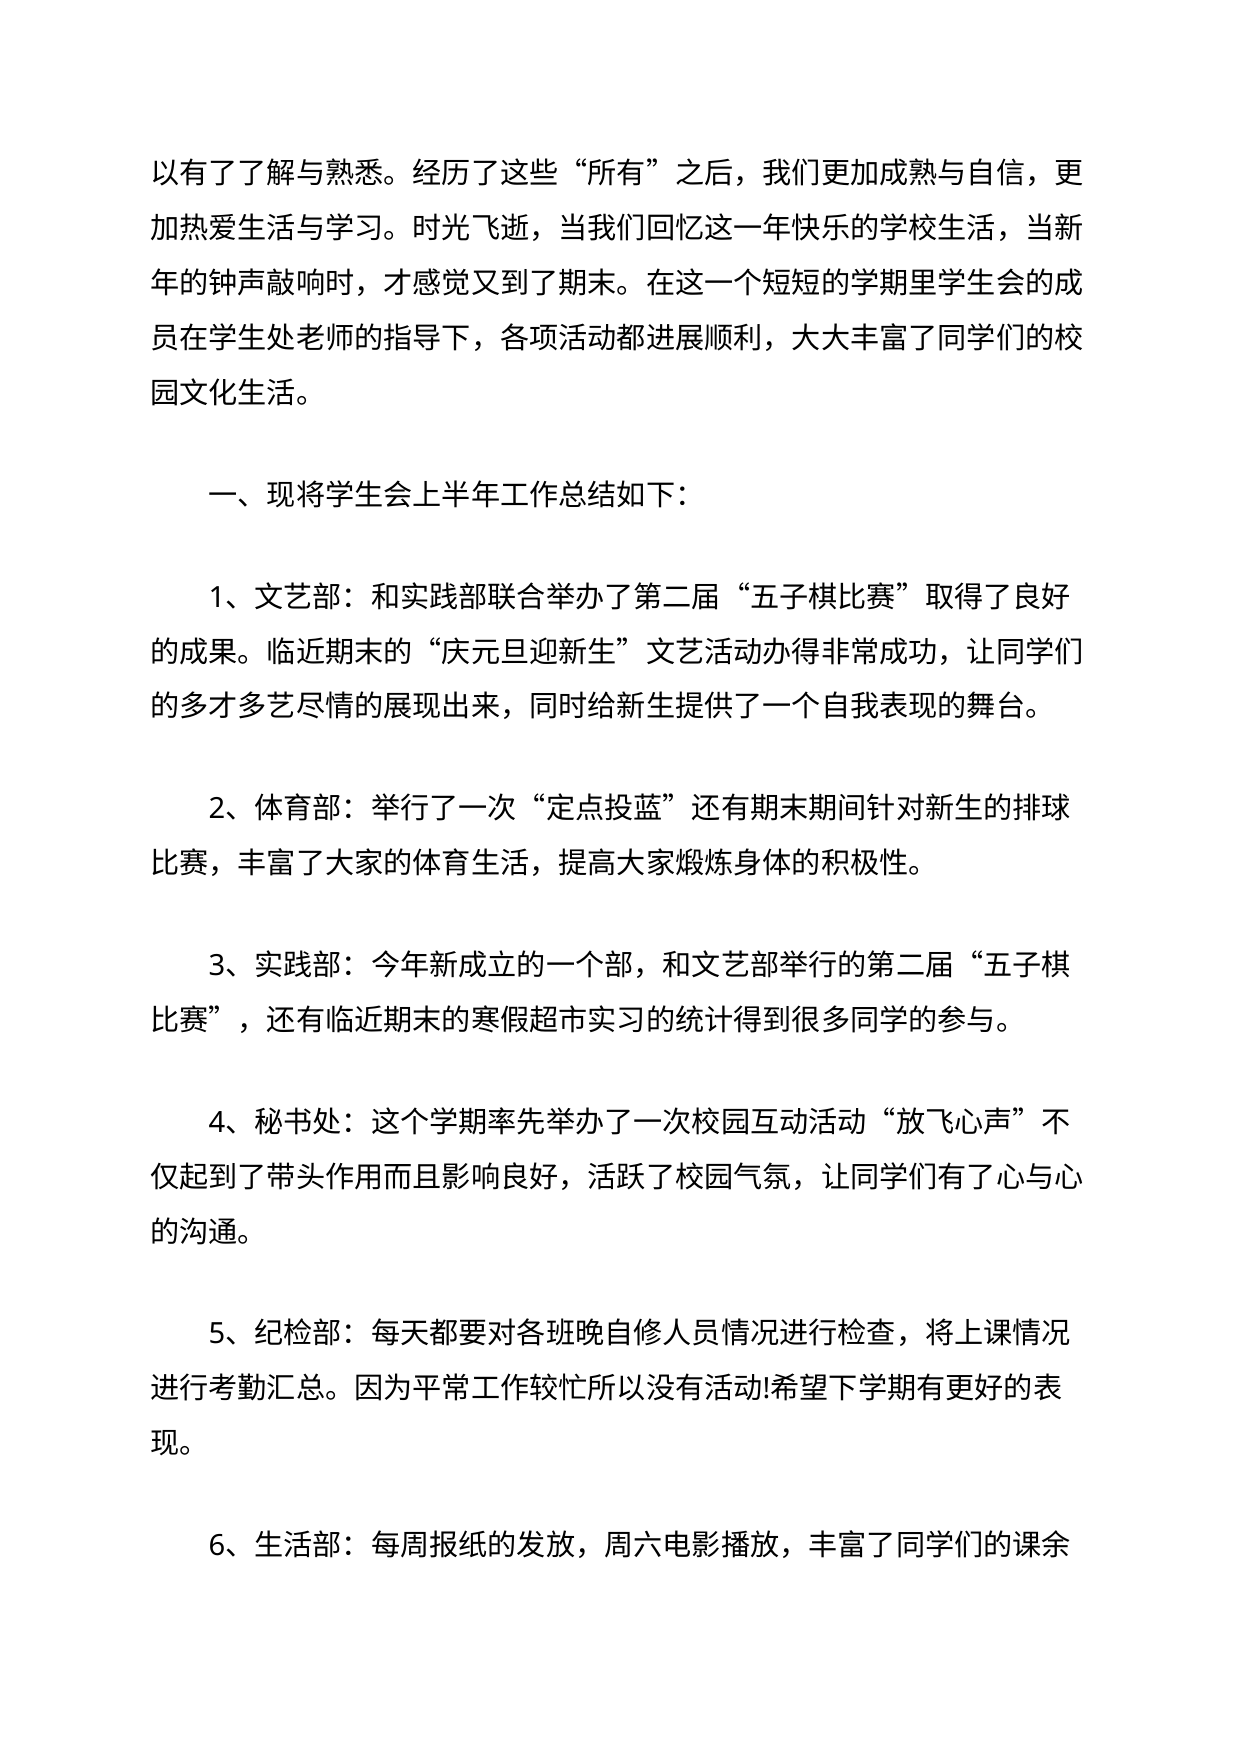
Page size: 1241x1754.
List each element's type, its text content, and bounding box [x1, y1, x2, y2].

text 一、现将学生会上半年工作总结如下： [150, 471, 1090, 514]
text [150, 150, 1090, 412]
text 3、实践部：今年新成立的一个部，和文艺部举行的第二届“五子棋比赛”，还有临近期末的寒假超市实习的统计得到很多同学的参与。 [150, 942, 1090, 1039]
text 2、体育部：举行了一次“定点投蓝”还有期末期间针对新生的排球比赛，丰富了大家的体育生活，提高大家煅炼身体的积极性。 [150, 785, 1090, 882]
text 4、秘书处：这个学期率先举办了一次校园互动活动“放飞心声”不仅起到了带头作用而且影响良好，活跃了校园气氛，让同学们有了心与心的沟通。 [150, 1098, 1090, 1251]
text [150, 1522, 1090, 1564]
text 5、纪检部：每天都要对各班晚自修人员情况进行检查，将上课情况进行考勤汇总。因为平常工作较忙所以没有活动!希望下学期有更好的表现。 [150, 1310, 1090, 1462]
text 1、文艺部：和实践部联合举办了第二届“五子棋比赛”取得了良好的成果。临近期末的“庆元旦迎新生”文艺活动办得非常成功，让同学们的多才多艺尽情的展现出来，同时给新生提供了一个自我表现的舞台。 [150, 573, 1090, 725]
